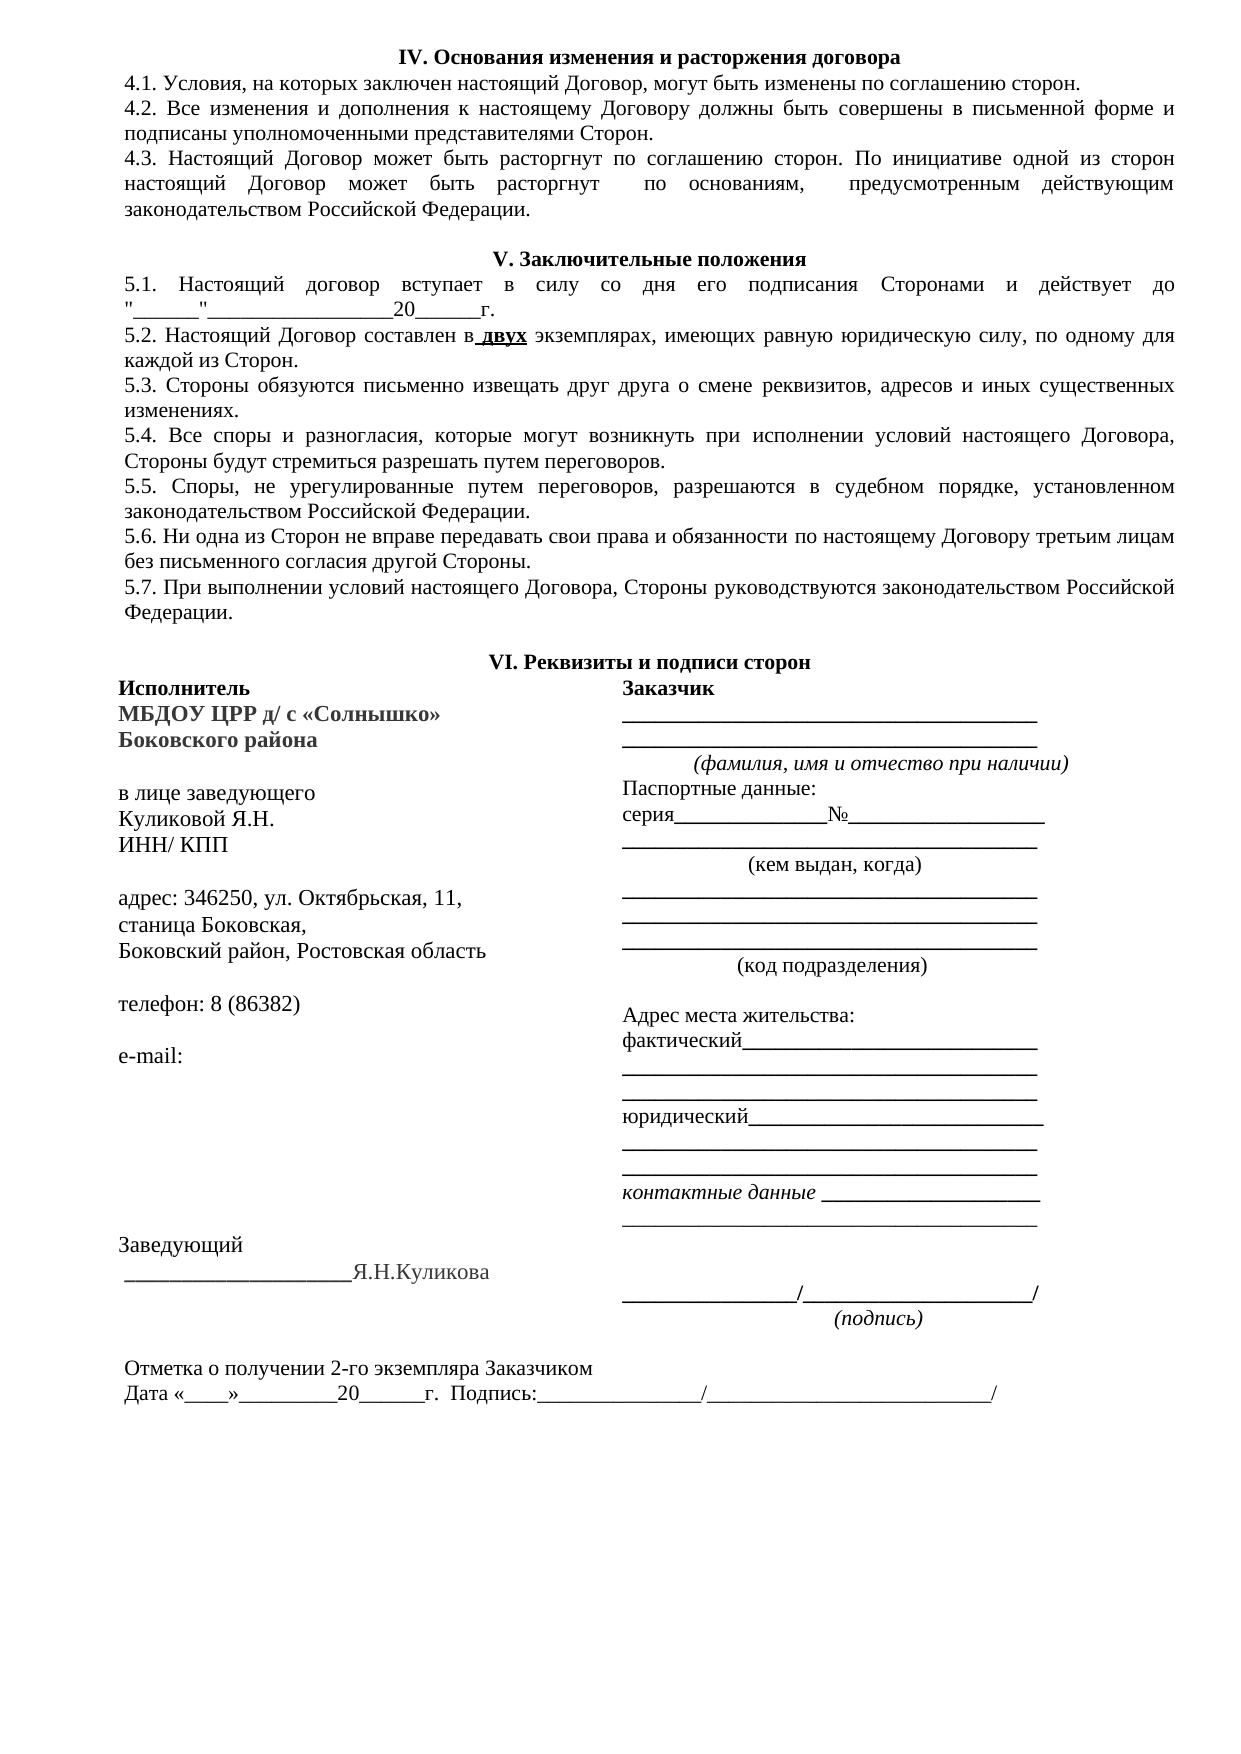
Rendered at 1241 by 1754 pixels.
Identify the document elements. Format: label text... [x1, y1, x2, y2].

table_header Исполнитель МБДОУ ЦРР д/ с «Солнышко» Боковского района в лице заведующего Куликовой Я.Н. ИНН/ КПП адрес: 346250, ул. Октябрьская, 11, станица Боковская, Боковский район, Ростовская область телефон: 8 (86382) e-mail: Заведующий ____________________Я.Н.Куликова [107, 675, 605, 1330]
subtitle VI. Реквизиты и подписи сторон [124, 649, 1175, 674]
text 5.4. Все споры и разногласия, которые могут возникнуть при исполнении условий настоящего Договора, Стороны будут стремиться разрешать путем переговоров. [124, 422, 1175, 473]
text 4.3. Настоящий Договор может быть расторгнут по соглашению сторон. По инициативе одной из сторон настоящий Договор может быть расторгнут по основаниям, предусмотренным действующим законодательством Российской Федерации. [124, 145, 1175, 221]
subtitle V. Заключительные положения [124, 246, 1175, 271]
text 5.6. Ни одна из Сторон не вправе передавать свои права и обязанности по настоящему Договору третьим лицам без письменного согласия другой Стороны. [124, 523, 1175, 574]
table_header Заказчик ______________________________________ ______________________________________ (фамилия, имя и отчество при наличии) Паспортные данные: серия______________№__________________ ______________________________________ (кем выдан, когда) ______________________________________ ______________________________________ ______________________________________ (код подразделения) Адрес места жительства: фактический___________________________ ______________________________________ ______________________________________ юридический___________________________ ______________________________________ ______________________________________ контактные данные ____________________ ______________________________________ ________________/_____________________/ (подпись) [605, 675, 1152, 1330]
text 5.2. Настоящий Договор составлен в двух экземплярах, имеющих равную юридическую силу, по одному для каждой из Сторон. [124, 322, 1175, 372]
text Отметка о получении 2-го экземпляра Заказчиком [124, 1355, 1175, 1380]
text 5.3. Стороны обязуются письменно извещать друг друга о смене реквизитов, адресов и иных существенных изменениях. [124, 372, 1175, 422]
text 4.1. Условия, на которых заключен настоящий Договор, могут быть изменены по соглашению сторон. [124, 69, 1175, 95]
text 5.5. Споры, не урегулированные путем переговоров, разрешаются в судебном порядке, установленном законодательством Российской Федерации. [124, 473, 1175, 523]
text Дата «____»_________20______г. Подпись:_______________/__________________________/ [124, 1380, 1175, 1406]
text 5.1. Настоящий договор вступает в силу со дня его подписания Сторонами и действует до "______"_________________20______г. [124, 271, 1175, 322]
text 5.7. При выполнении условий настоящего Договора, Стороны руководствуются законодательством Российской Федерации. [124, 574, 1175, 624]
text 4.2. Все изменения и дополнения к настоящему Договору должны быть совершены в письменной форме и подписаны уполномоченными представителями Сторон. [124, 95, 1175, 145]
subtitle IV. Основания изменения и расторжения договора [124, 44, 1175, 69]
